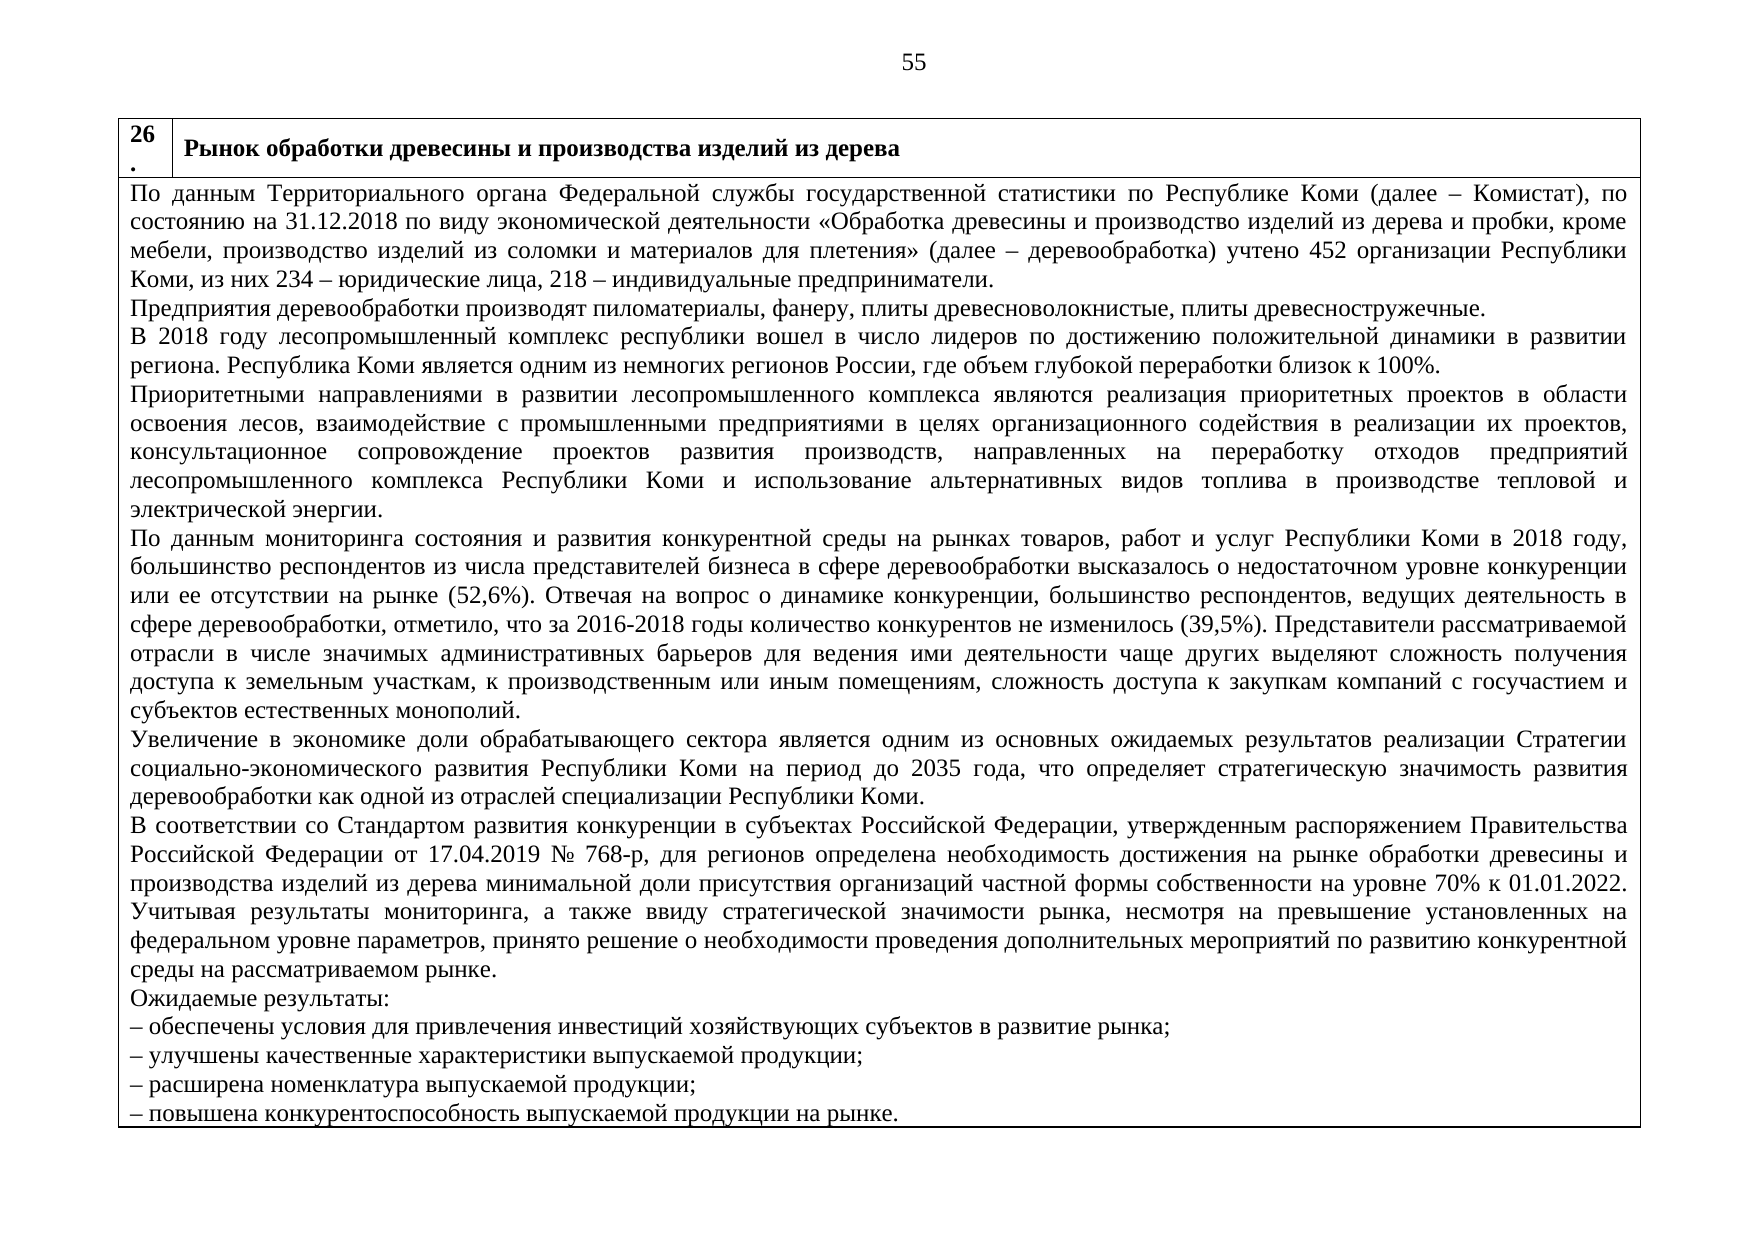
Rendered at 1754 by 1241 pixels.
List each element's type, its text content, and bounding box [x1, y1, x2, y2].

table_cell По данным Территориального органа Федеральной службы государственной статистики по Республике Коми (далее – Комистат), по состоянию на 31.12.2018 по виду экономической деятельности «Обработка древесины и производство изделий из дерева и пробки, кроме мебели, производство изделий из соломки и материалов для плетения» (далее – деревообработка) учтено 452 организации Республики Коми, из них 234 – юридические лица, 218 – индивидуальные предприниматели. Предприятия деревообработки производят пиломатериалы, фанеру, плиты древесноволокнистые, плиты древесностружечные. В 2018 году лесопромышленный комплекс республики вошел в число лидеров по достижению положительной динамики в развитии региона. Республика Коми является одним из немногих регионов России, где объем глубокой переработки близок к 100%. Приоритетными направлениями в развитии лесопромышленного комплекса являются реализация приоритетных проектов в области освоения лесов, взаимодействие с промышленными предприятиями в целях организационного содействия в реализации их проектов, консультационное сопровождение проектов развития производств, направленных на переработку отходов предприятий лесопромышленного комплекса Республики Коми и использование альтернативных видов топлива в производстве тепловой и электрической энергии. По данным мониторинга состояния и развития конкурентной среды на рынках товаров, работ и услуг Республики Коми в 2018 году, большинство респондентов из числа представителей бизнеса в сфере деревообработки высказалось о недостаточном уровне конкуренции или ее отсутствии на рынке (52,6%). Отвечая на вопрос о динамике конкуренции, большинство респондентов, ведущих деятельность в сфере деревообработки, отметило, что за 2016-2018 годы количество конкурентов не изменилось (39,5%). Представители рассматриваемой отрасли в числе значимых административных барьеров для ведения ими деятельности чаще других выделяют сложность получения доступа к земельным участкам, к производственным или иным помещениям, сложность доступа к закупкам компаний с госучастием и субъектов естественных монополий. Увеличение в экономике доли обрабатывающего сектора является одним из основных ожидаемых результатов реализации Стратегии социально-экономического развития Республики Коми на период до 2035 года, что определяет стратегическую значимость развития деревообработки как одной из отраслей специализации Республики Коми. В соответствии со Стандартом развития конкуренции в субъектах Российской Федерации, утвержденным распоряжением Правительства Российской Федерации от 17.04.2019 № 768-р, для регионов определена необходимость достижения на рынке обработки древесины и производства изделий из дерева минимальной доли присутствия организаций частной формы собственности на уровне 70% к 01.01.2022. Учитывая результаты мониторинга, а также ввиду стратегической значимости рынка, несмотря на превышение установленных на федеральном уровне параметров, принято решение о необходимости проведения дополнительных мероприятий по развитию конкурентной среды на рассматриваемом рынке. Ожидаемые результаты: – обеспечены условия для привлечения инвестиций хозяйствующих субъектов в развитие рынка; – улучшены качественные характеристики выпускаемой продукции; – расширена номенклатура выпускаемой продукции; – повышена конкурентоспособность выпускаемой продукции на рынке. [119, 178, 1640, 1126]
table_cell 26. [119, 119, 172, 177]
table_cell Рынок обработки древесины и производства изделий из дерева [173, 119, 1640, 177]
